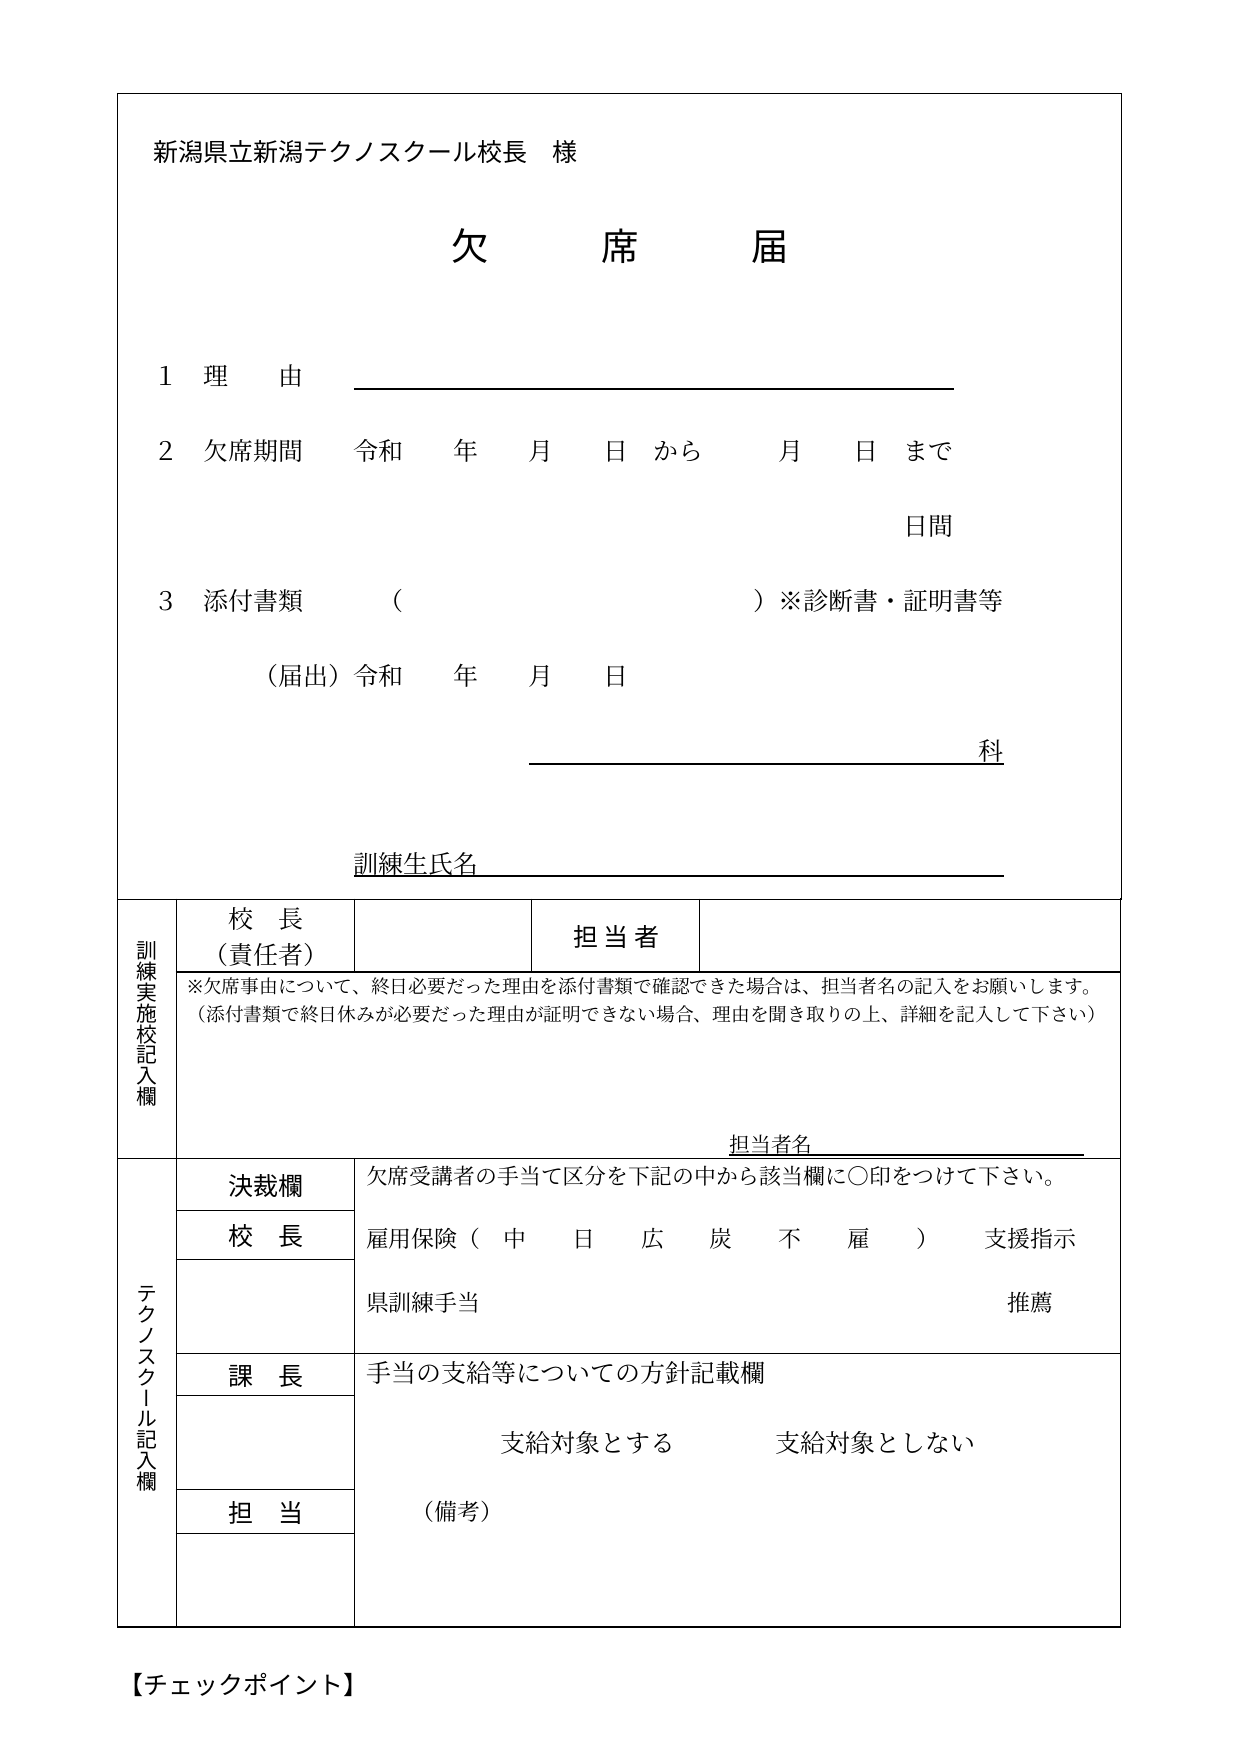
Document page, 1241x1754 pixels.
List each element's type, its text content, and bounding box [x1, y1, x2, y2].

table_cell テクノスクール記入欄 [118, 1159, 176, 1626]
table_cell 担 当 [177, 1490, 354, 1533]
table_cell 欠席受講者の手当て区分を下記の中から該当欄に○印をつけて下さい。 雇用保険（ 中 日 広 炭 不 雇 ） 支援指示 県訓練手当 推薦 [355, 1159, 1120, 1353]
table_cell ※欠席事由について、終日必要だった理由を添付書類で確認できた場合は、担当者名の記入をお願いします。 （添付書類で終日休みが必要だった理由が証明できない場合、理由を聞き取りの上、詳細を記入して下さい） 担当者名 [177, 973, 1120, 1158]
table_cell [355, 900, 531, 971]
table_cell 校 長 （責任者） [177, 900, 354, 971]
table_cell [177, 1396, 354, 1489]
table_cell 課 長 [177, 1354, 354, 1395]
table_cell 校 長 [177, 1211, 354, 1259]
text 【チェックポイント】 [118, 1665, 1122, 1702]
table_cell [177, 1260, 354, 1353]
table_cell 手当の支給等についての方針記載欄 支給対象とする 支給対象としない （備考） [355, 1354, 1120, 1626]
table_cell 決裁欄 [177, 1159, 354, 1210]
table_header 新潟県立新潟テクノスクール校長 様 欠 席 届 １ 理 由 ２ 欠席期間 令和 年 月 日 から 月 日 まで 日間 ３ 添付書類 （ ）※診断書・証明書等 （届出）令和 年 月 日 科 訓練生氏名 [118, 94, 1121, 898]
table_cell 担 当 者 [532, 900, 699, 971]
table_cell [177, 1534, 354, 1626]
table_cell 訓練実施校記入欄 [118, 900, 176, 1158]
table_cell [700, 900, 1120, 971]
